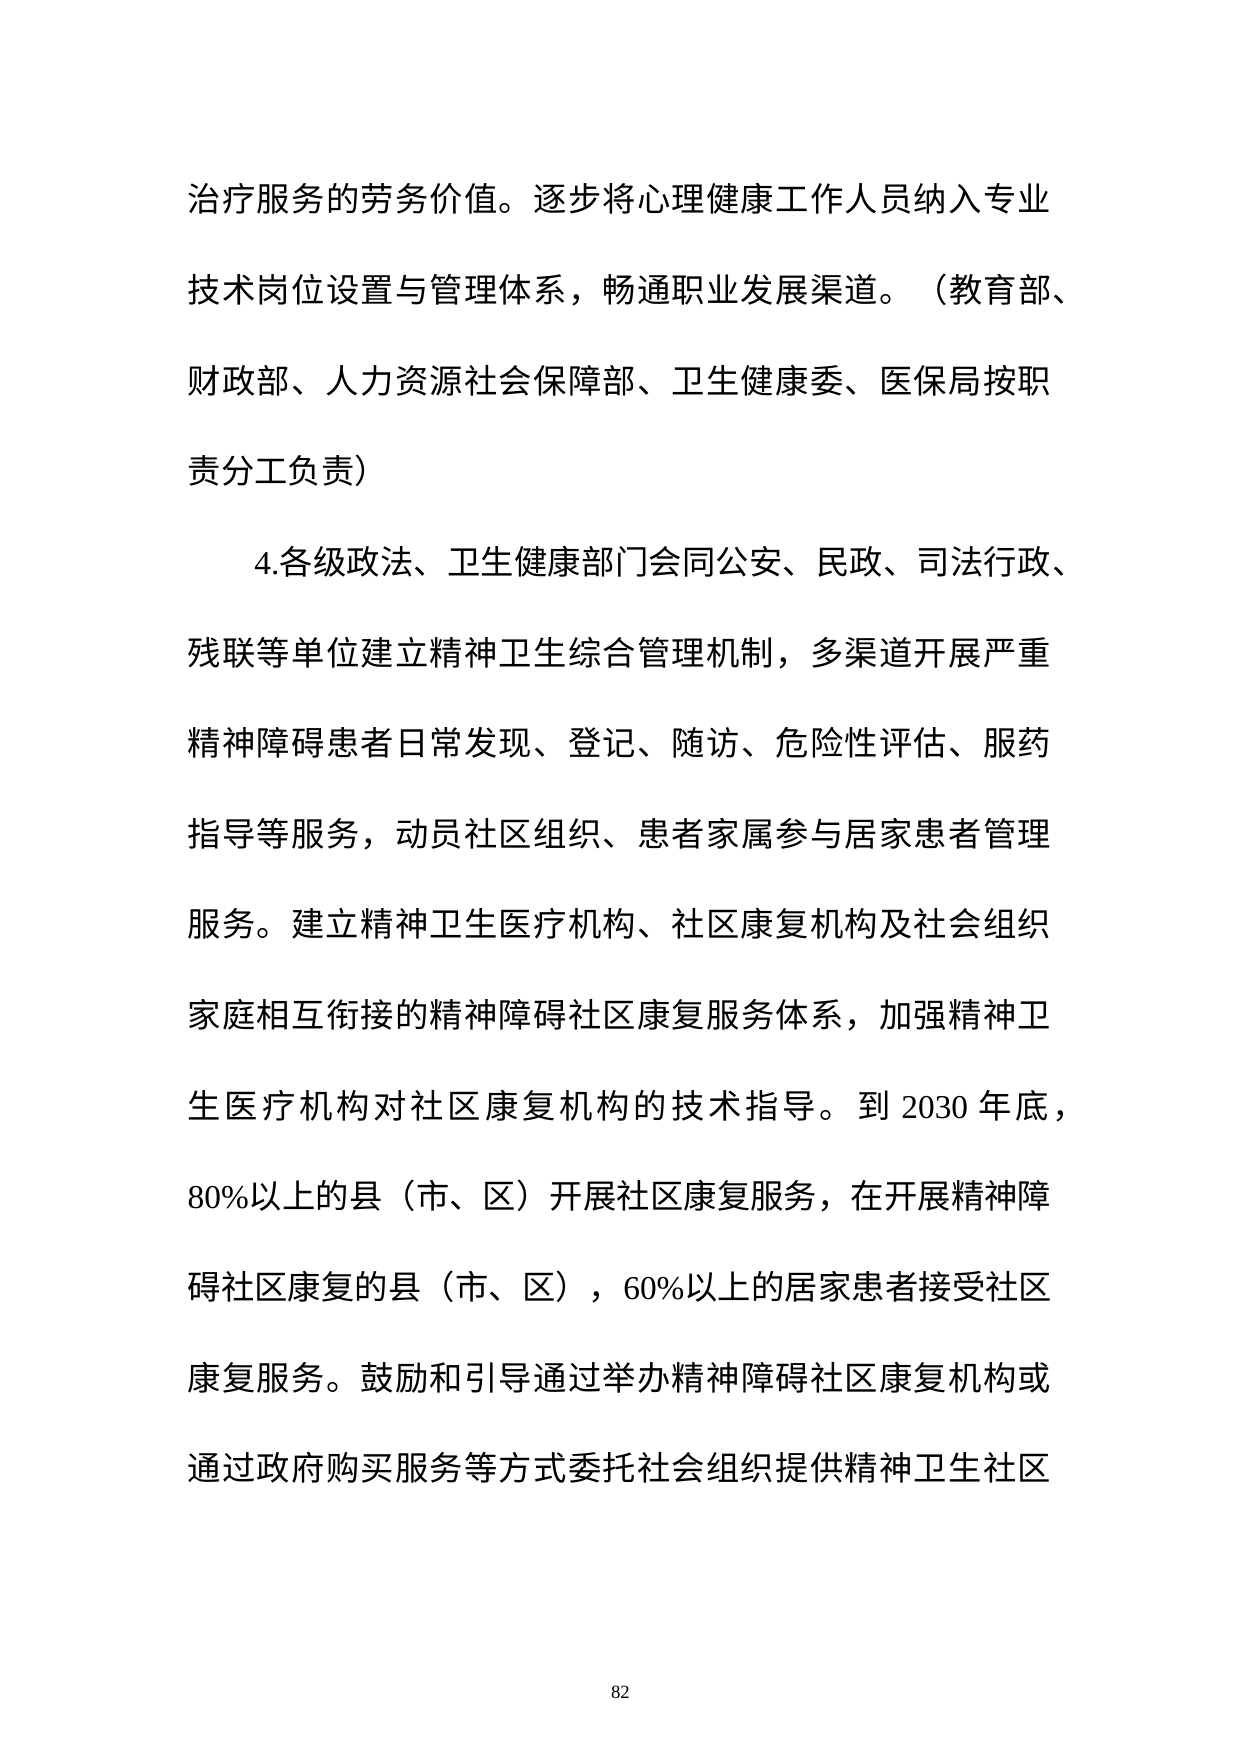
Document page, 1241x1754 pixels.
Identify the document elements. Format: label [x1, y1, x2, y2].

text [187, 514, 1053, 1511]
text [187, 152, 1053, 514]
